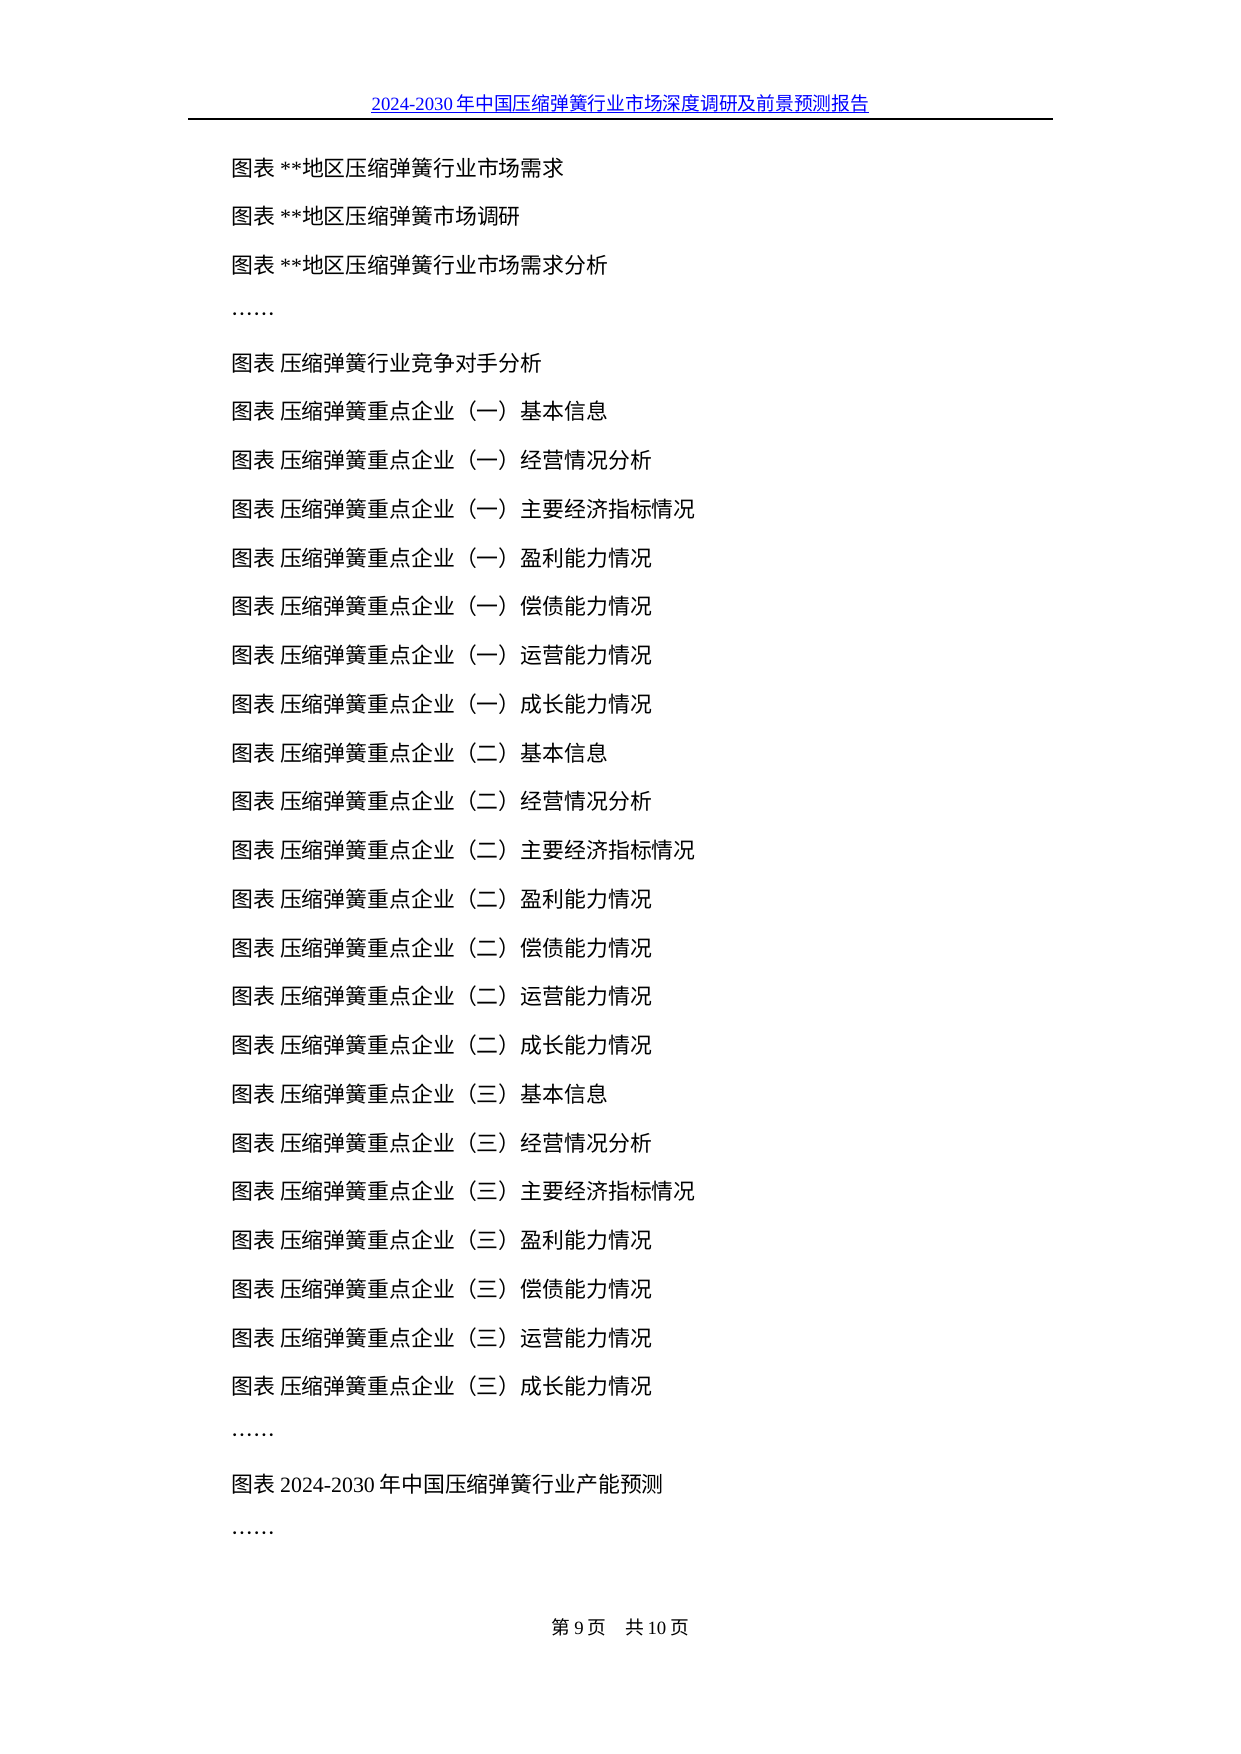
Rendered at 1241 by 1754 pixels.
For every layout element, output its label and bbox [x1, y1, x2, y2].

text [187, 150, 1053, 1548]
